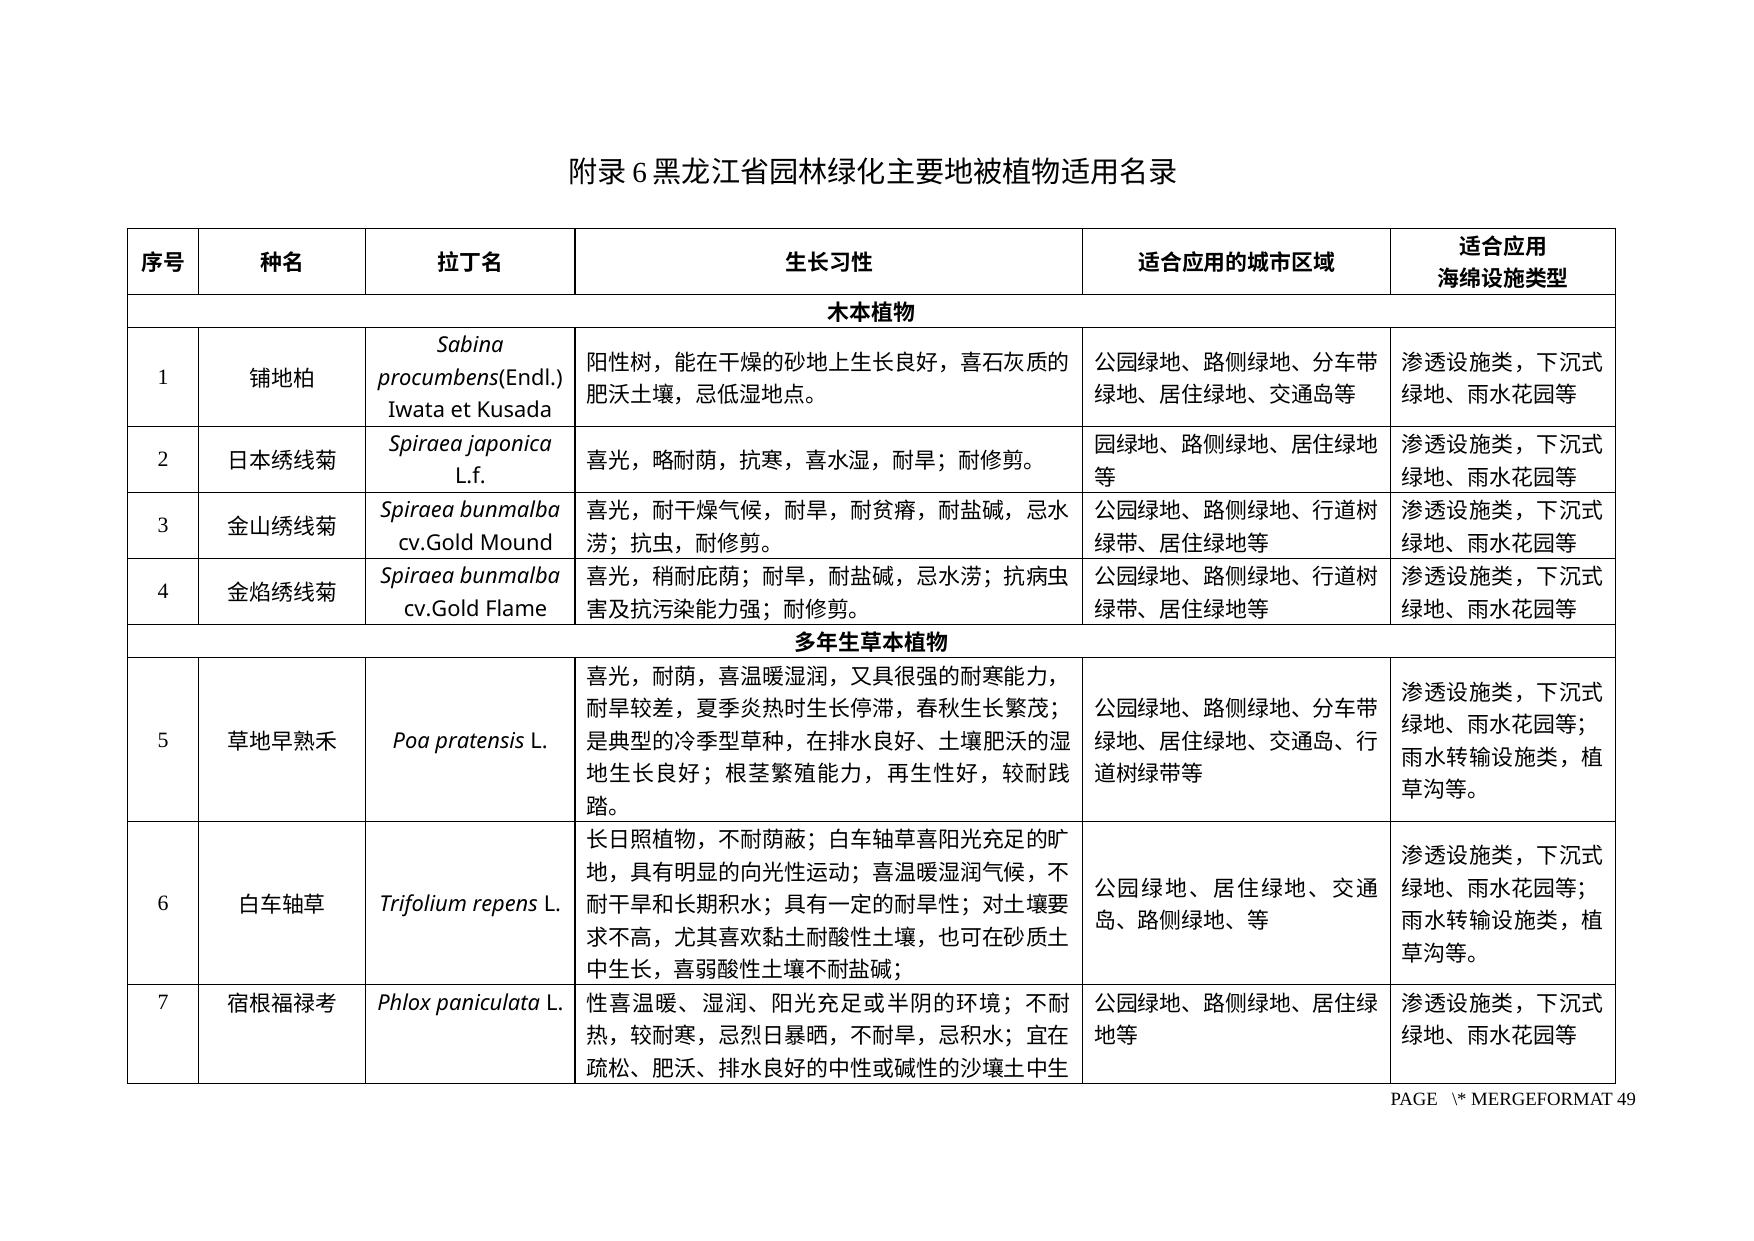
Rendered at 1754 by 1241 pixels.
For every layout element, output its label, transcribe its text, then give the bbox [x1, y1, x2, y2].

subtitle 附录6黑龙江省园林绿化主要地被植物适用名录 [106, 137, 1639, 202]
table_cell 阳性树，能在干燥的砂地上生长良好，喜石灰质的肥沃土壤，忌低湿地点。 [576, 328, 1082, 426]
table_cell 6 [128, 822, 198, 984]
table_cell 公园绿地、路侧绿地、居住绿地等 [1083, 985, 1390, 1083]
table_cell 渗透设施类，下沉式绿地、雨水花园等； 雨水转输设施类，植草沟等。 [1391, 658, 1615, 821]
table_cell 2 [128, 427, 198, 492]
table_cell 公园绿地、路侧绿地、分车带绿地、居住绿地、交通岛等 [1083, 328, 1390, 426]
table_cell 公园绿地、路侧绿地、行道树绿带、居住绿地等 [1083, 559, 1390, 624]
table_header 适合应用 海绵设施类型 [1391, 229, 1615, 293]
table_cell 喜光，耐荫，喜温暖湿润，又具很强的耐寒能力，耐旱较差，夏季炎热时生长停滞，春秋生长繁茂；是典型的冷季型草种，在排水良好、土壤肥沃的湿地生长良好；根茎繁殖能力，再生性好，较耐践踏。 [576, 658, 1082, 821]
table_cell 7 [128, 985, 198, 1083]
table_header 生长习性 [576, 229, 1082, 293]
table_cell 长日照植物，不耐荫蔽；白车轴草喜阳光充足的旷地，具有明显的向光性运动；喜温暖湿润气候，不耐干旱和长期积水；具有一定的耐旱性；对土壤要求不高，尤其喜欢黏土耐酸性土壤，也可在砂质土中生长，喜弱酸性土壤不耐盐碱； [576, 822, 1082, 984]
table_cell 4 [128, 559, 198, 624]
table_cell 喜光，稍耐庇荫；耐旱，耐盐碱，忌水涝；抗病虫害及抗污染能力强；耐修剪。 [576, 559, 1082, 624]
table_cell 多年生草本植物 [128, 625, 1615, 657]
table_cell Spiraea japonica L.f. [366, 427, 574, 492]
table_cell 喜光，耐干燥气候，耐旱，耐贫瘠，耐盐碱，忌水涝；抗虫，耐修剪。 [576, 493, 1082, 558]
table_cell 喜光，略耐荫，抗寒，喜水湿，耐旱；耐修剪。 [576, 427, 1082, 492]
table_cell 公园绿地、居住绿地、交通岛、路侧绿地、等 [1083, 822, 1390, 984]
table_header 序号 [128, 229, 198, 293]
table_cell 渗透设施类，下沉式绿地、雨水花园等 [1391, 559, 1615, 624]
table_cell 日本绣线菊 [199, 427, 365, 492]
table_cell 园绿地、路侧绿地、居住绿地等 [1083, 427, 1390, 492]
table_cell 金山绣线菊 [199, 493, 365, 558]
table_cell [576, 985, 1082, 1083]
table_cell Trifolium repens L. [366, 822, 574, 984]
table_cell Poa pratensis L. [366, 658, 574, 821]
table_cell 渗透设施类，下沉式绿地、雨水花园等 [1391, 328, 1615, 426]
table_cell 宿根福禄考 [199, 985, 365, 1083]
table_header 适合应用的城市区域 [1083, 229, 1390, 293]
table_cell 渗透设施类，下沉式绿地、雨水花园等； 雨水转输设施类，植草沟等。 [1391, 822, 1615, 984]
table_cell 公园绿地、路侧绿地、分车带绿地、居住绿地、交通岛、行道树绿带等 [1083, 658, 1390, 821]
table_cell 3 [128, 493, 198, 558]
table_cell 铺地柏 [199, 328, 365, 426]
table_cell Sabina procumbens(Endl.) Iwata et Kusada [366, 328, 574, 426]
table_cell Spiraea bunmalba cv.Gold Mound [366, 493, 574, 558]
table_cell Spiraea bunmalba cv.Gold Flame [366, 559, 574, 624]
table_cell Phlox paniculata L. [366, 985, 574, 1083]
table_cell 渗透设施类，下沉式绿地、雨水花园等 [1391, 985, 1615, 1083]
table_header 种名 [199, 229, 365, 293]
table_cell 渗透设施类，下沉式绿地、雨水花园等 [1391, 427, 1615, 492]
table_cell 渗透设施类，下沉式绿地、雨水花园等 [1391, 493, 1615, 558]
table_cell 金焰绣线菊 [199, 559, 365, 624]
table_cell 木本植物 [128, 295, 1615, 327]
table_cell 5 [128, 658, 198, 821]
table_cell 草地早熟禾 [199, 658, 365, 821]
table_cell 1 [128, 328, 198, 426]
table_cell 公园绿地、路侧绿地、行道树绿带、居住绿地等 [1083, 493, 1390, 558]
table_header 拉丁名 [366, 229, 574, 293]
table_cell 白车轴草 [199, 822, 365, 984]
